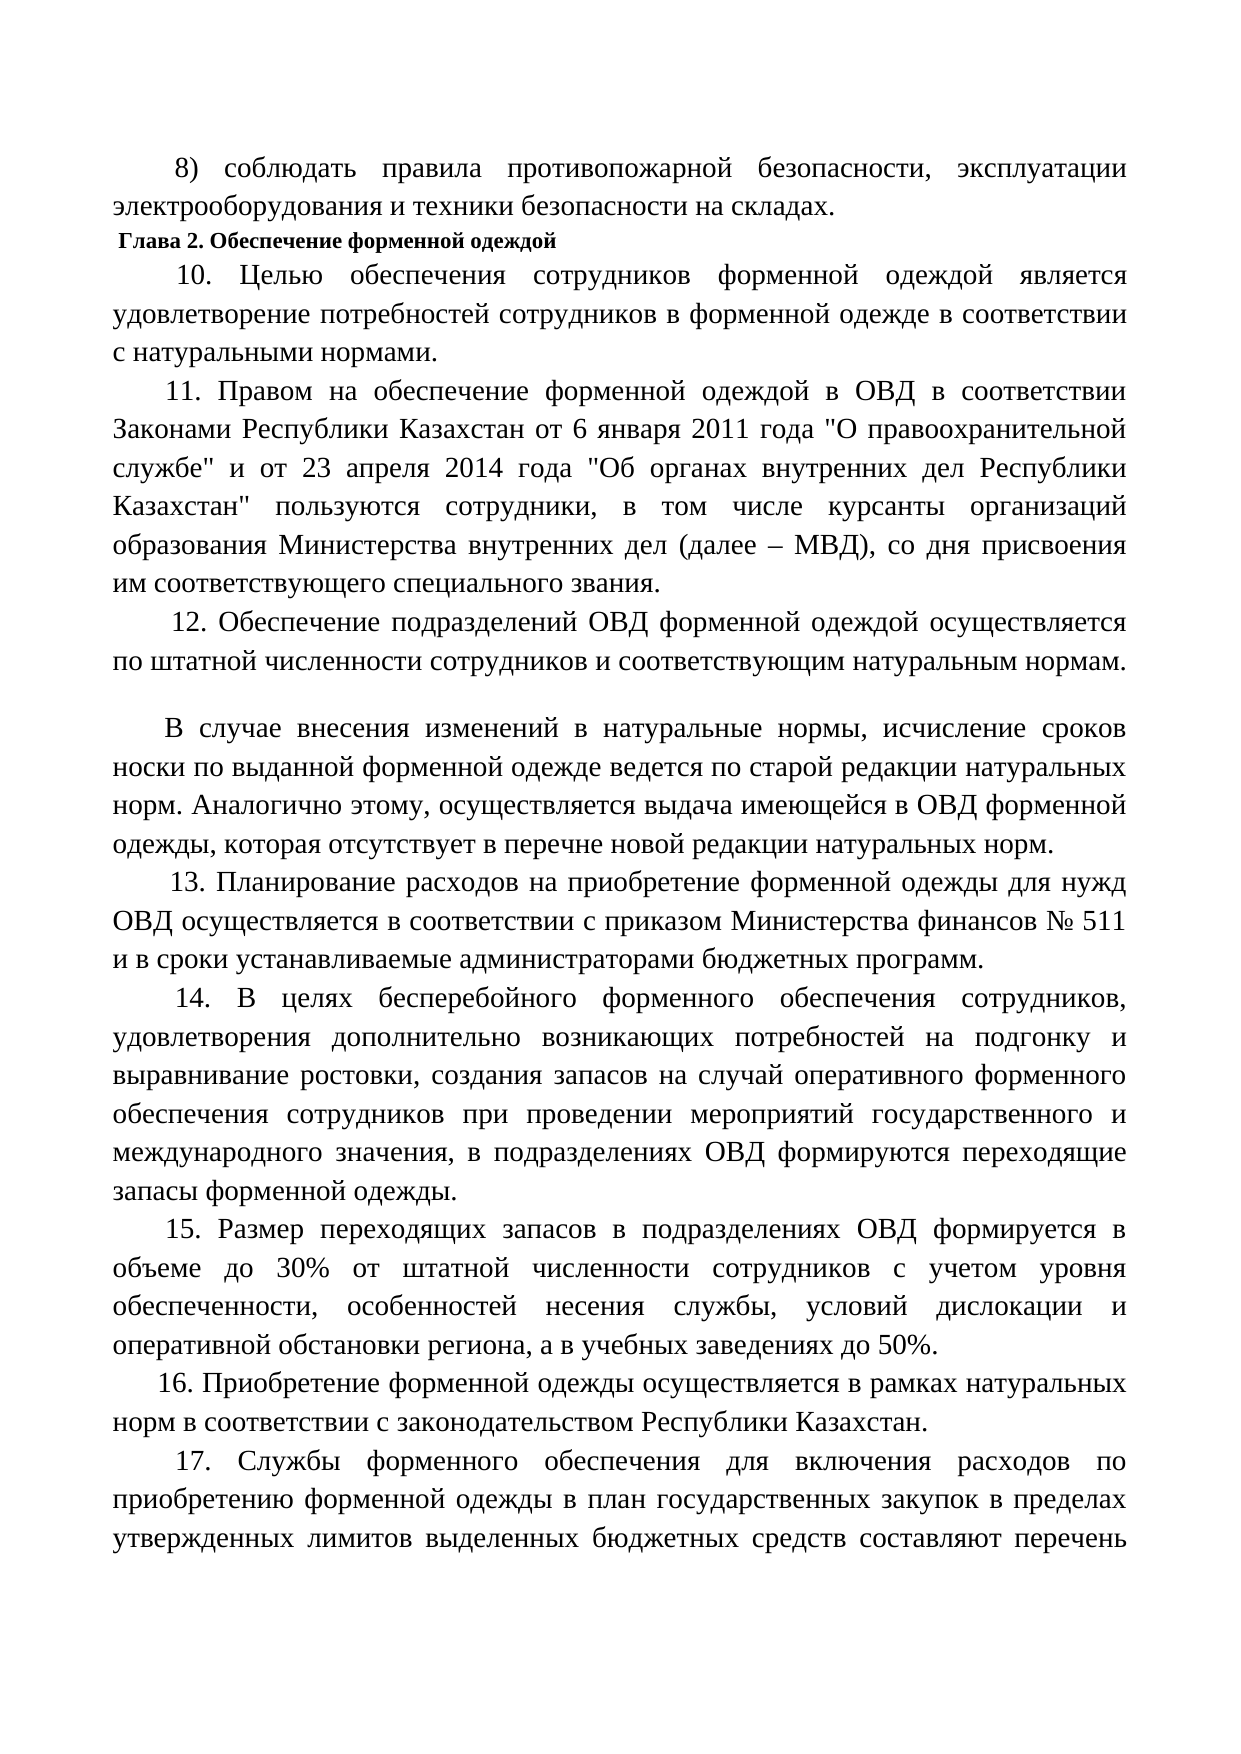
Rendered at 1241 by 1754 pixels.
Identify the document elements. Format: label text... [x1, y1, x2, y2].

text Глава 2. Обеспечение форменной одеждой [112, 227, 1128, 253]
text 10. Целью обеспечения сотрудников форменной одеждой является удовлетворение потребностей сотрудников в форменной одежде в соответствии с натуральными нормами. [112, 257, 1128, 368]
text 16. Приобретение форменной одежды осуществляется в рамках натуральных норм в соответствии с законодательством Республики Казахстан. [112, 1366, 1128, 1438]
text 11. Правом на обеспечение форменной одеждой в ОВД в соответствии Законами Республики Казахстан от 6 января 2011 года "О правоохранительной службе" и от 23 апреля 2014 года "Об органах внутренних дел Республики Казахстан" пользуются сотрудники, в том числе курсанты организаций образования Министерства внутренних дел (далее – МВД), со дня присвоения им соответствующего специального звания. [112, 373, 1128, 599]
text 15. Размер переходящих запасов в подразделениях ОВД формируется в объеме до 30% от штатной численности сотрудников с учетом уровня обеспеченности, особенностей несения службы, условий дислокации и оперативной обстановки региона, а в учебных заведениях до 50%. [112, 1211, 1128, 1361]
text 14. В целях бесперебойного форменного обеспечения сотрудников, удовлетворения дополнительно возникающих потребностей на подгонку и выравнивание ростовки, создания запасов на случай оперативного форменного обеспечения сотрудников при проведении мероприятий государственного и международного значения, в подразделениях ОВД формируются переходящие запасы форменной одежды. [112, 980, 1128, 1206]
text В случае внесения изменений в натуральные нормы, исчисление сроков носки по выданной форменной одежде ведется по старой редакции натуральных норм. Аналогично этому, осуществляется выдача имеющейся в ОВД форменной одежды, которая отсутствует в перечне новой редакции натуральных норм. [112, 710, 1128, 859]
text 8) соблюдать правила противопожарной безопасности, эксплуатации электрооборудования и техники безопасности на складах. [112, 150, 1128, 222]
text 12. Обеспечение подразделений ОВД форменной одеждой осуществляется по штатной численности сотрудников и соответствующим натуральным нормам. [112, 604, 1128, 706]
text 13. Планирование расходов на приобретение форменной одежды для нужд ОВД осуществляется в соответствии с приказом Министерства финансов № 511 и в сроки устанавливаемые администраторами бюджетных программ. [112, 864, 1128, 975]
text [112, 1443, 1128, 1553]
